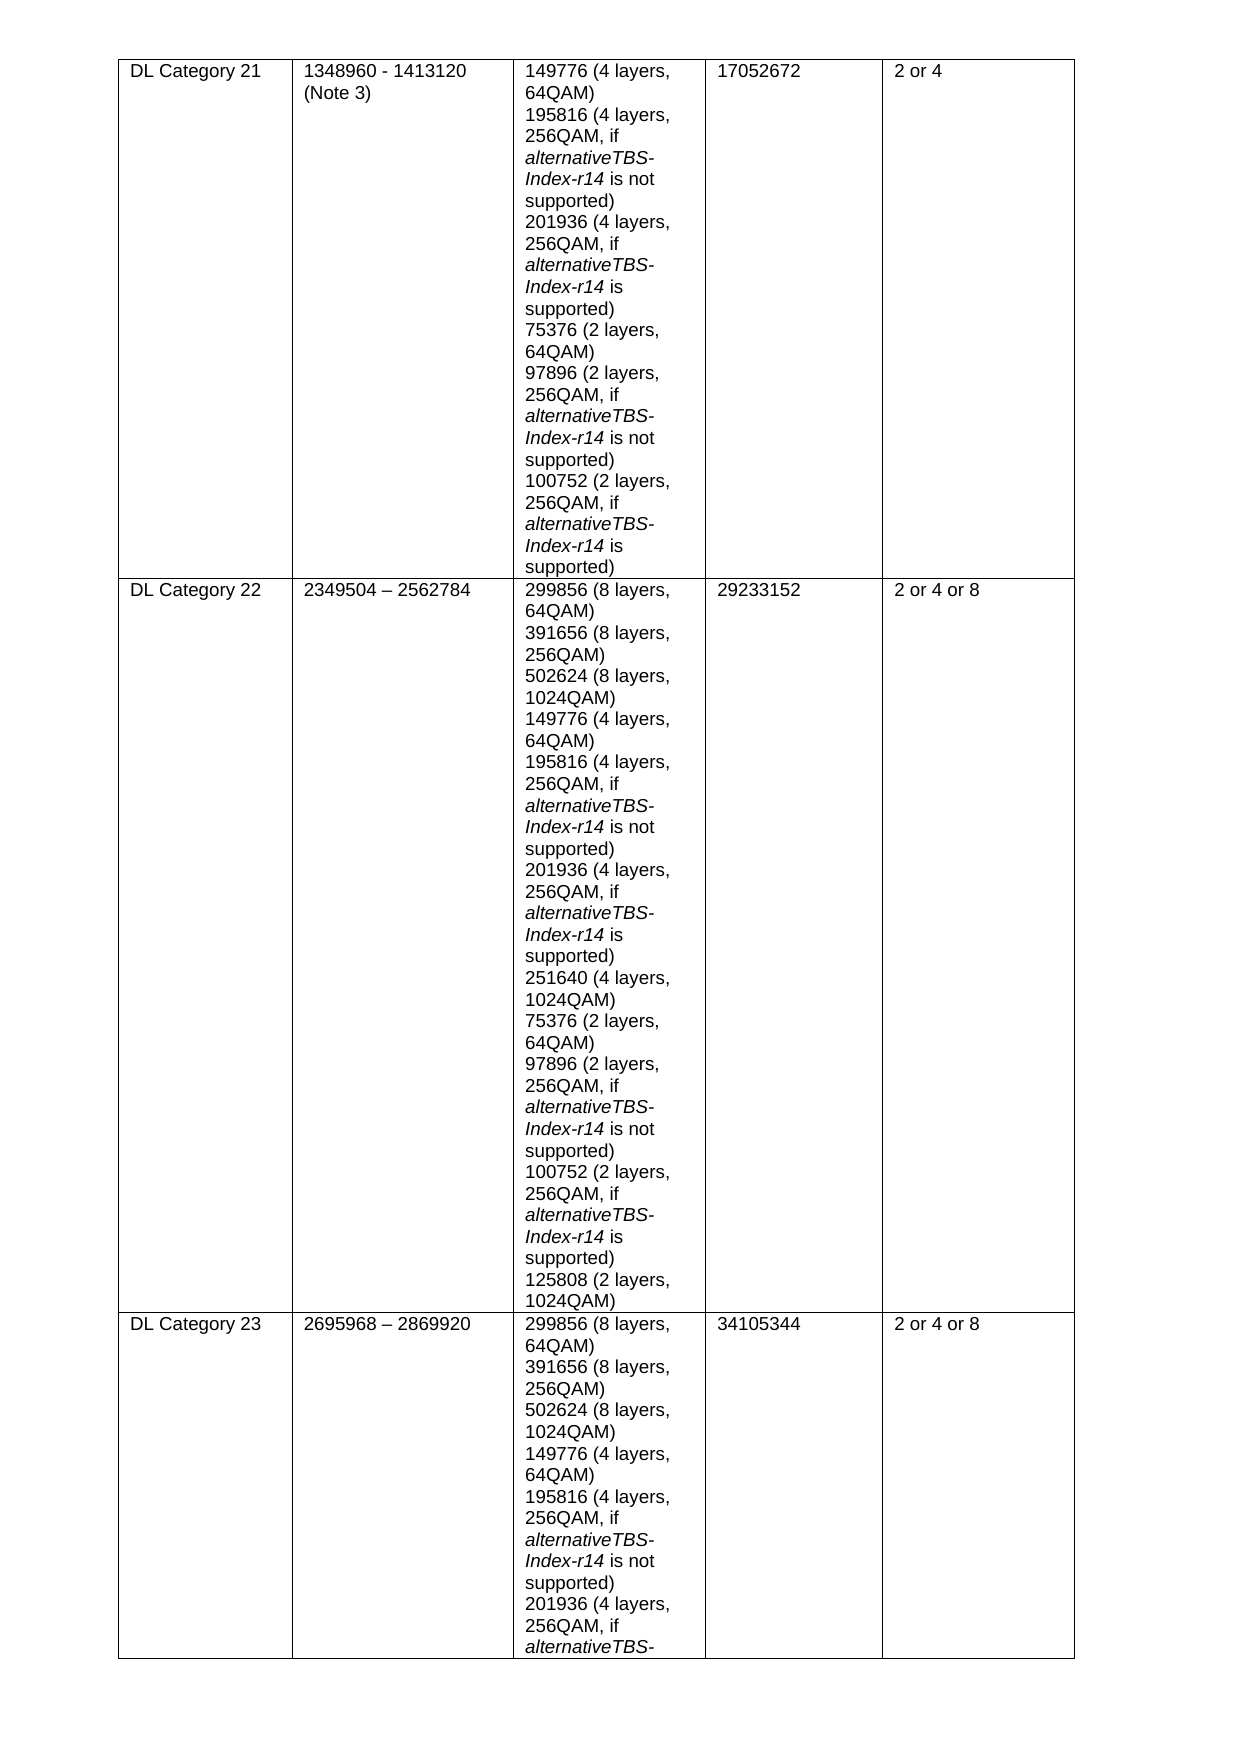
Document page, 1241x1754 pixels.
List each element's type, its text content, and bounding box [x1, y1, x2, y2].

table_cell 2 or 4 or 8 [883, 1313, 1074, 1658]
table_cell DL Category 21 [119, 60, 292, 578]
table_cell DL Category 22 [119, 579, 292, 1312]
table_cell 2695968 – 2869920 [293, 1313, 513, 1658]
table_cell 2 or 4 [883, 60, 1074, 578]
table_cell DL Category 23 [119, 1313, 292, 1658]
table_cell 2349504 – 2562784 [293, 579, 513, 1312]
table_cell 29233152 [706, 579, 882, 1312]
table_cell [514, 1313, 705, 1658]
table_cell 149776 (4 layers, 64QAM) 195816 (4 layers, 256QAM, if alternativeTBS-Index-r14 is not supported) 201936 (4 layers, 256QAM, if alternativeTBS-Index-r14 is supported) 75376 (2 layers, 64QAM) 97896 (2 layers, 256QAM, if alternativeTBS-Index-r14 is not supported) 100752 (2 layers, 256QAM, if alternativeTBS-Index-r14 is supported) [514, 60, 705, 578]
table_cell 1348960 - 1413120 (Note 3) [293, 60, 513, 578]
table_cell 2 or 4 or 8 [883, 579, 1074, 1312]
table_cell 17052672 [706, 60, 882, 578]
table_cell 34105344 [706, 1313, 882, 1658]
